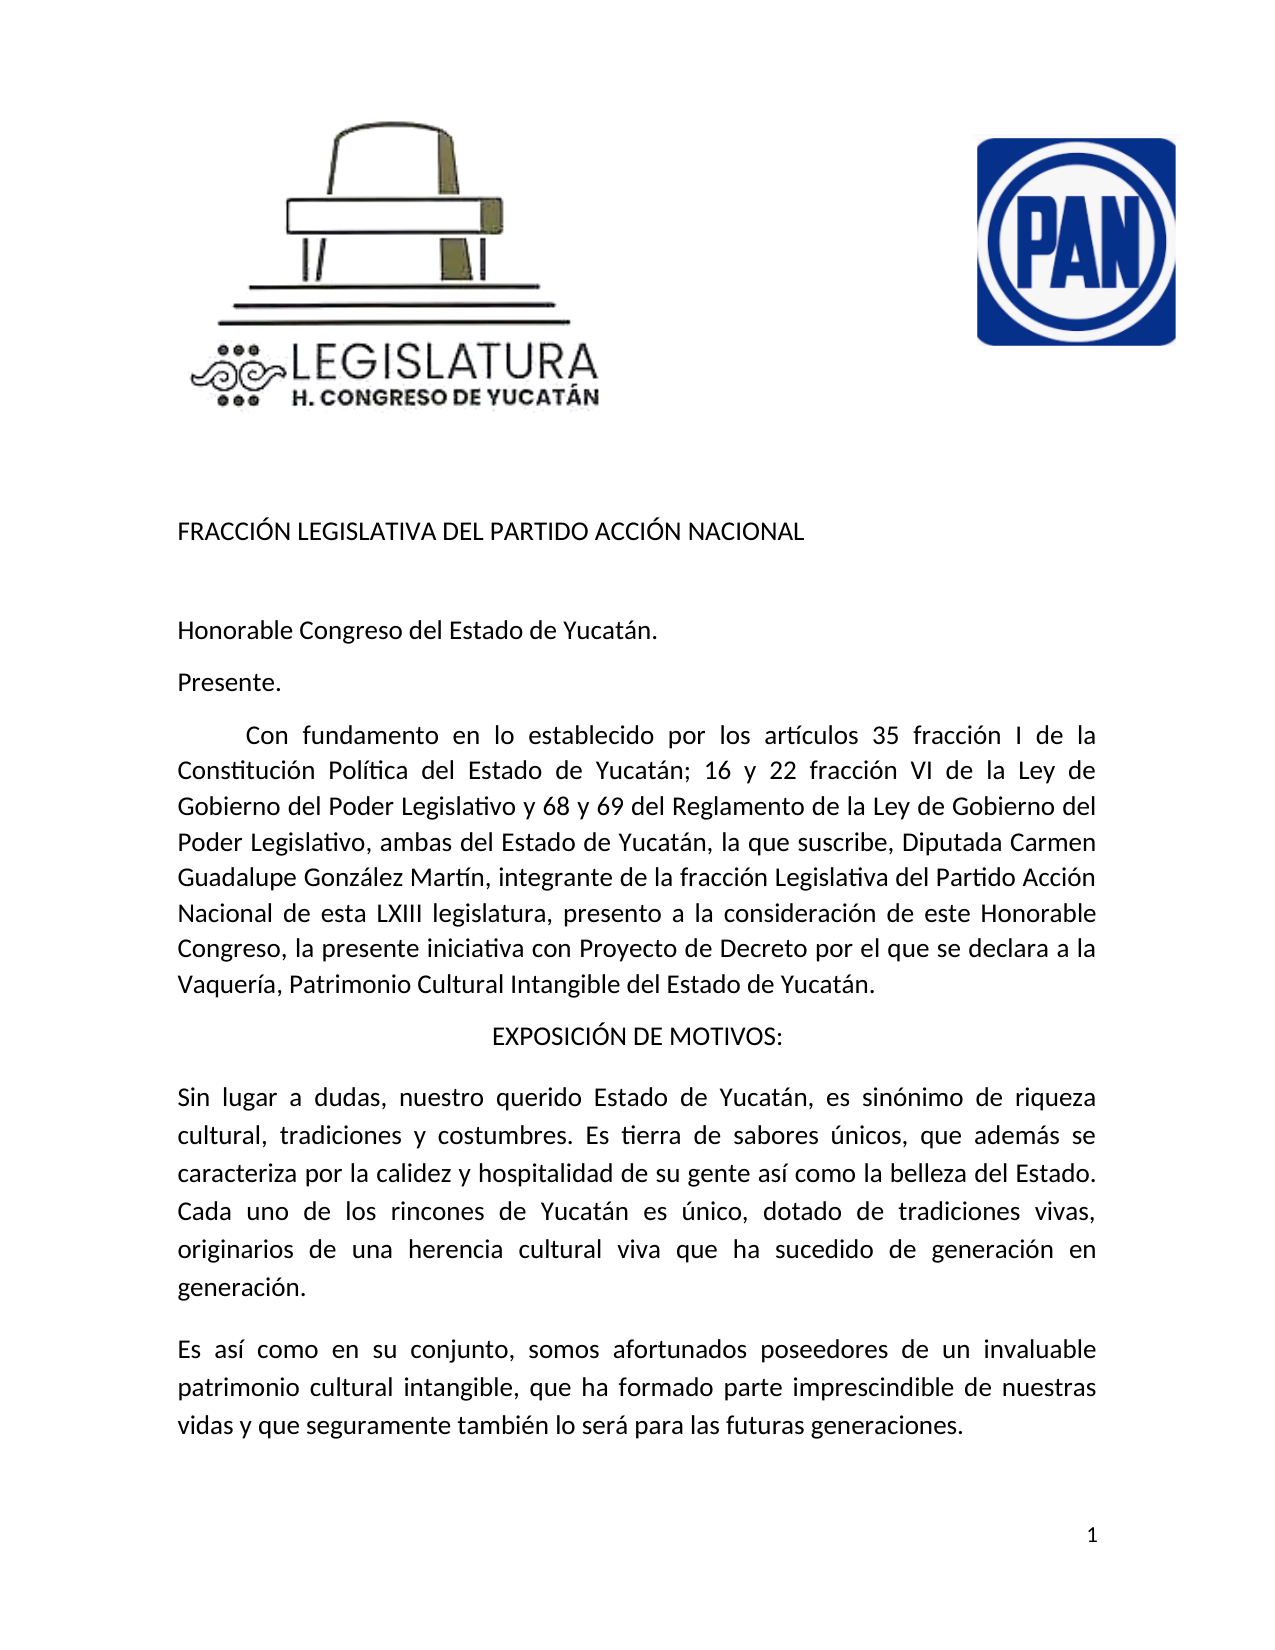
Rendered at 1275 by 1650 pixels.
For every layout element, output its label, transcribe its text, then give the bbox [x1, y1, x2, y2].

text Sin lugar a dudas, nuestro querido Estado de Yucatán, es sinónimo de riqueza cultural, tradiciones y costumbres. Es tierra de sabores únicos, que además se caracteriza por la calidez y hospitalidad de su gente así como la belleza del Estado. Cada uno de los rincones de Yucatán es único, dotado de tradiciones vivas, originarios de una herencia cultural viva que ha sucedido de generación en generación. [177, 1080, 1098, 1303]
text EXPOSICIÓN DE MOTIVOS: [177, 1019, 1098, 1052]
picture [972, 134, 1182, 350]
text Presente. [177, 666, 1098, 698]
text Es así como en su conjunto, somos afortunados poseedores de un invaluable patrimonio cultural intangible, que ha formado parte imprescindible de nuestras vidas y que seguramente también lo será para las futuras generaciones. [177, 1333, 1098, 1441]
text Con fundamento en lo establecido por los artículos 35 fracción I de la Constitución Política del Estado de Yucatán; 16 y 22 fracción VI de la Ley de Gobierno del Poder Legislativo y 68 y 69 del Reglamento de la Ley de Gobierno del Poder Legislativo, ambas del Estado de Yucatán, la que suscribe, Diputada Carmen Guadalupe González Martín, integrante de la fracción Legislativa del Partido Acción Nacional de esta LXIII legislatura, presento a la consideración de este Honorable Congreso, la presente iniciativa con Proyecto de Decreto por el que se declara a la Vaquería, Patrimonio Cultural Intangible del Estado de Yucatán. [177, 718, 1098, 1000]
text FRACCIÓN LEGISLATIVA DEL PARTIDO ACCIÓN NACIONAL [177, 514, 1098, 547]
text Honorable Congreso del Estado de Yucatán. [177, 613, 1098, 646]
picture [139, 82, 636, 457]
